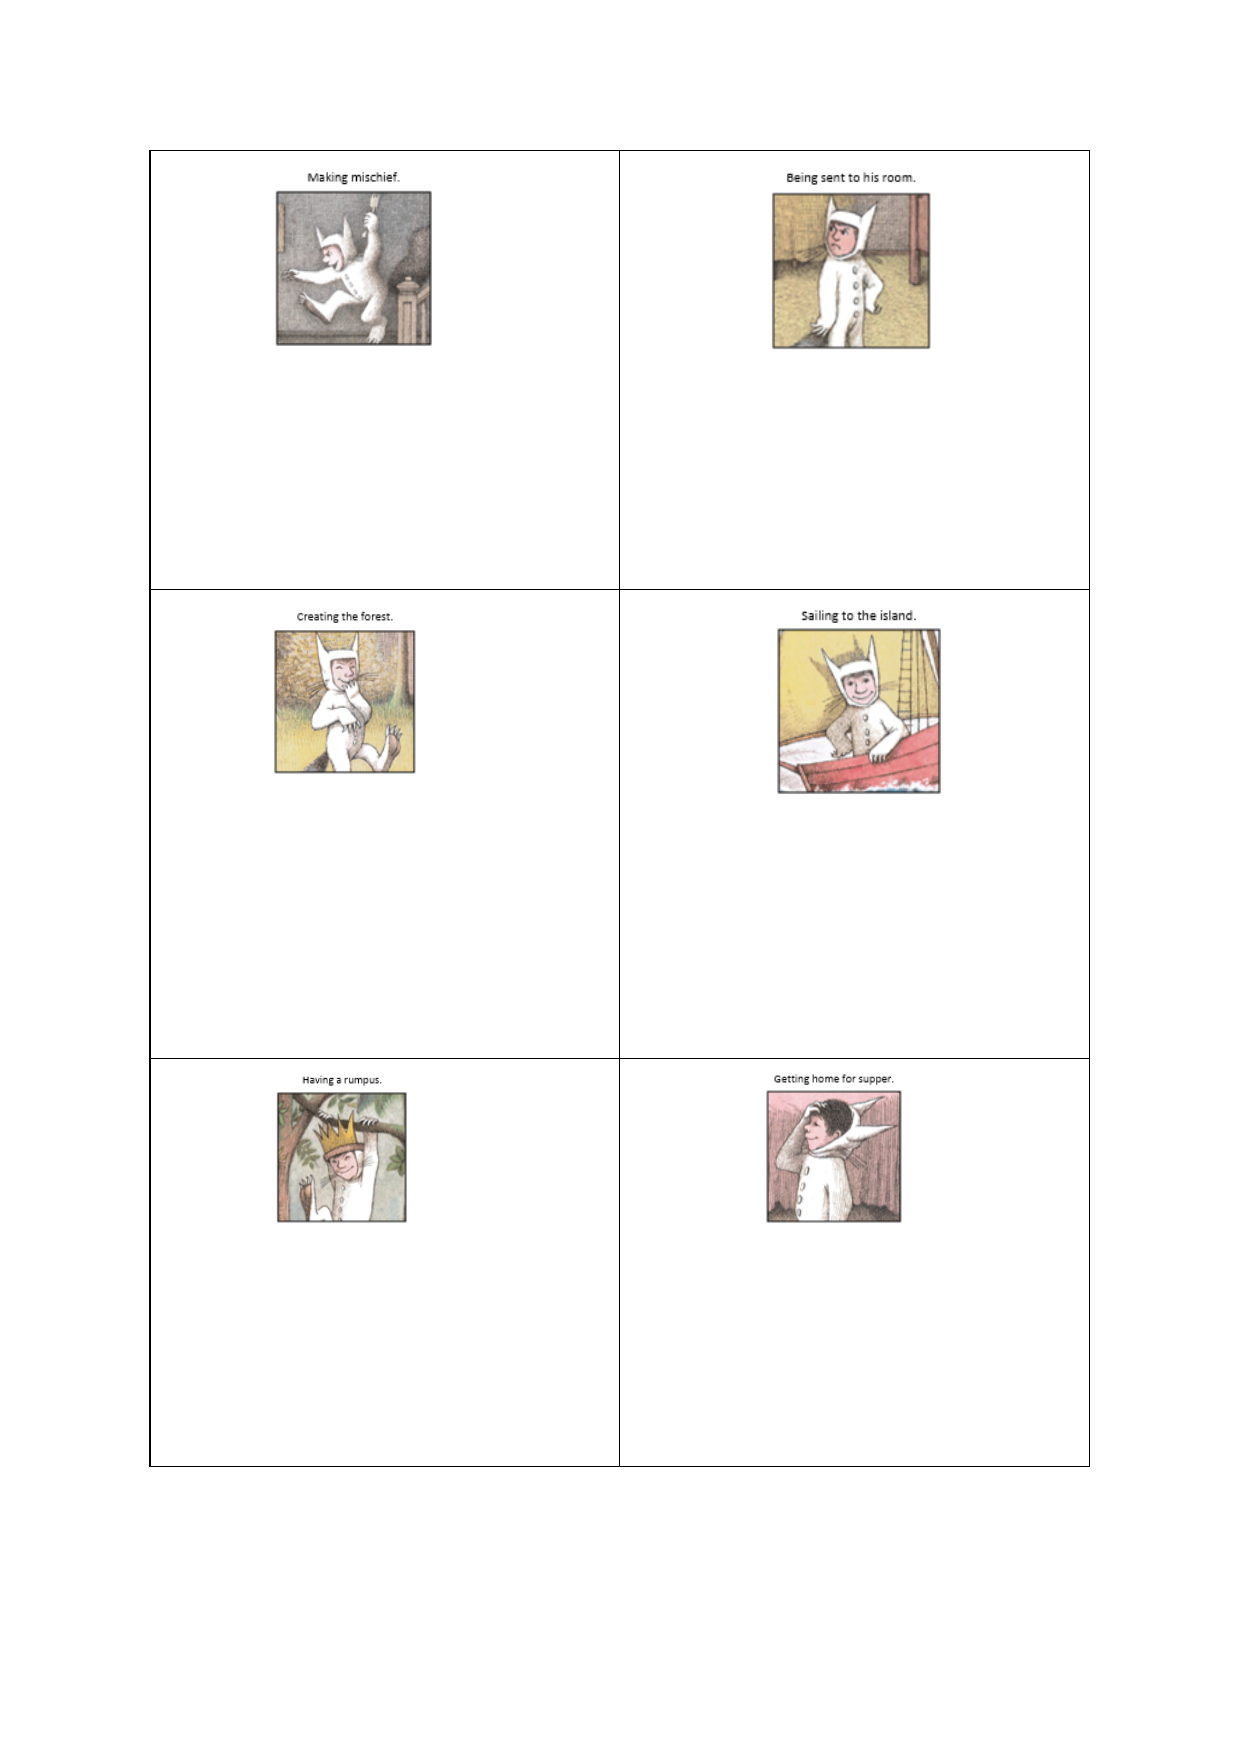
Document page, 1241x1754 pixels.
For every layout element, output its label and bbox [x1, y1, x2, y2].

table_header [620, 151, 1089, 588]
picture [756, 1063, 920, 1233]
table_header [151, 151, 619, 588]
picture [256, 151, 468, 366]
picture [260, 596, 442, 793]
table_cell [151, 590, 619, 1058]
table_cell [151, 1059, 619, 1466]
table_cell [620, 1059, 1089, 1466]
table_cell [620, 590, 1089, 1058]
picture [267, 1068, 419, 1238]
picture [761, 159, 951, 360]
picture [766, 598, 962, 801]
